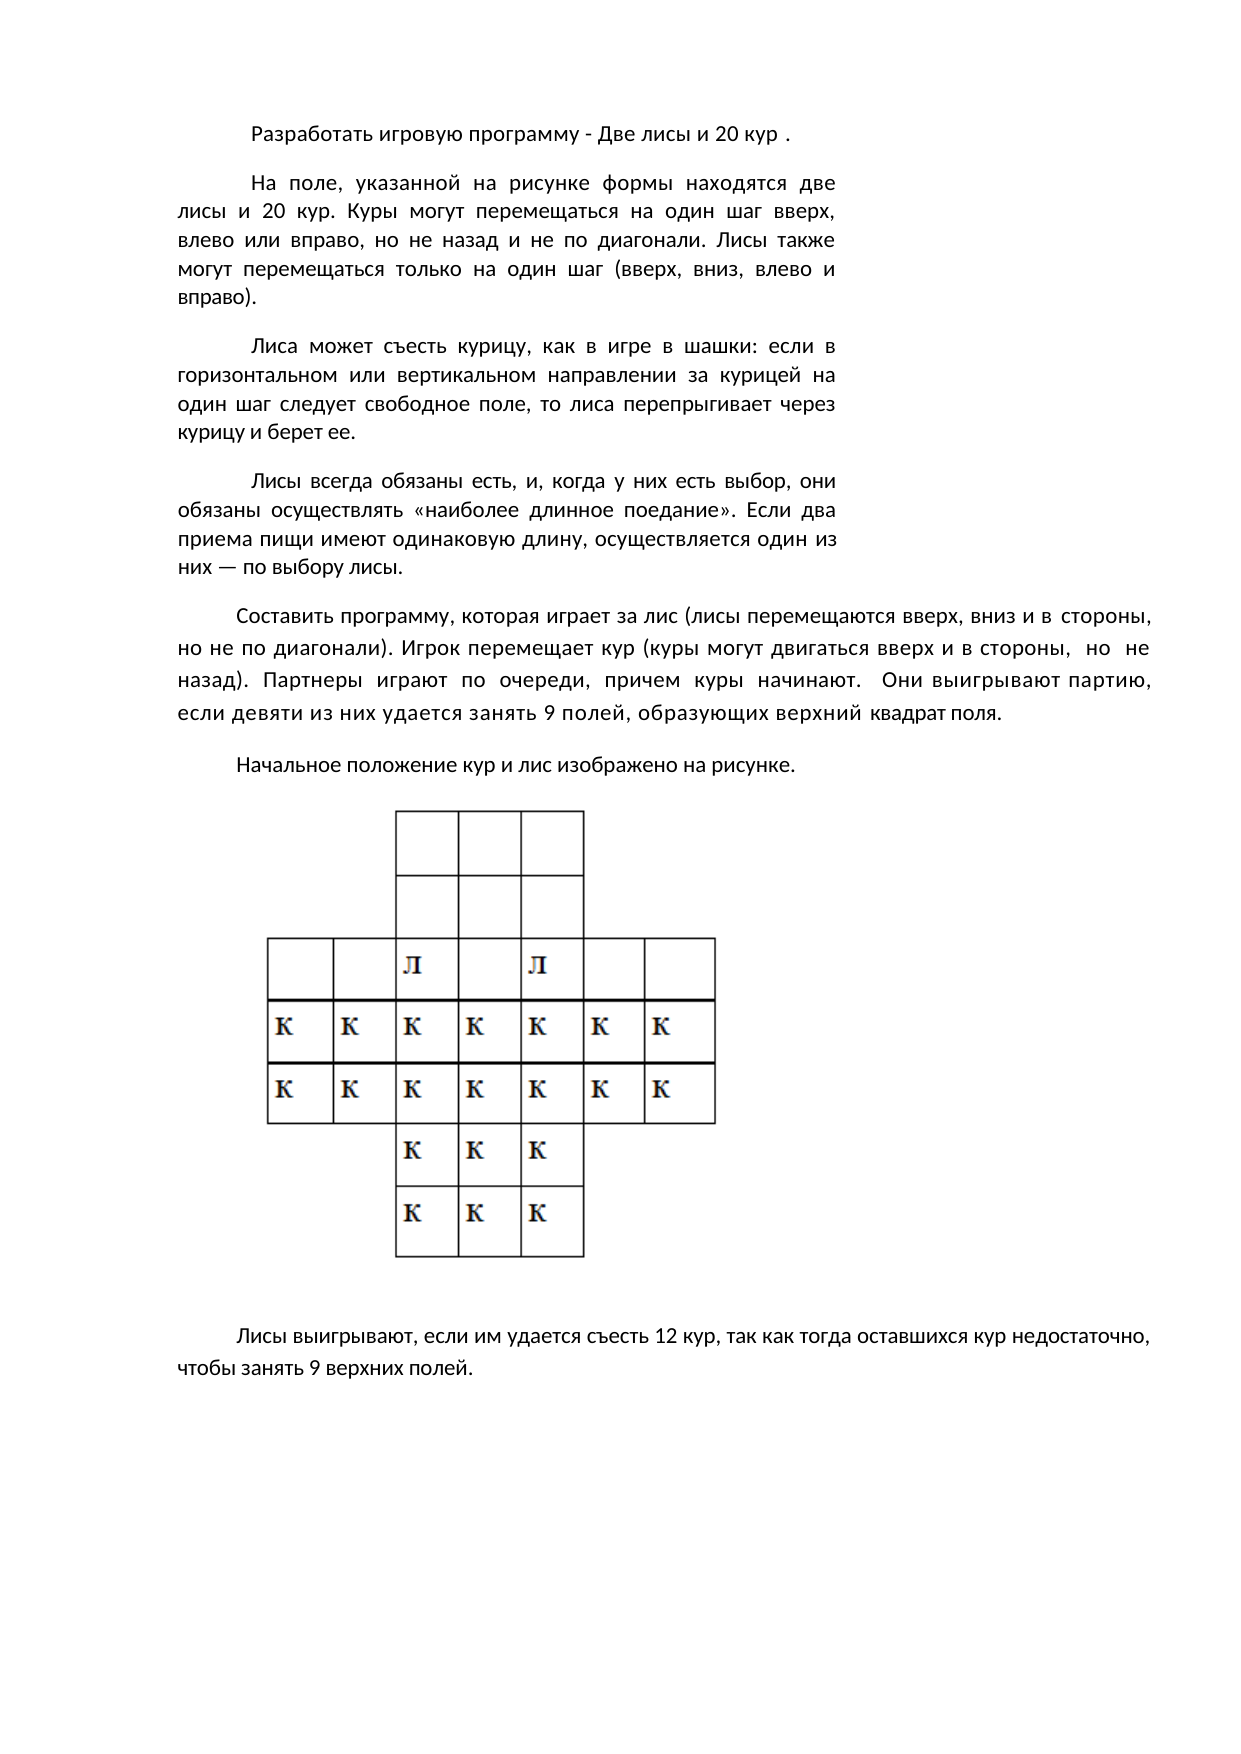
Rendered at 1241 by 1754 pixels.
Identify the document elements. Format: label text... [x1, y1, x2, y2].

text Разработать игровую программу - Две лисы и 20 кур . [177, 118, 837, 147]
text Начальное положение кур и лис изображено на рисунке. [177, 751, 1152, 779]
text На поле, указанной на рисунке формы находятся две лисы и 20 кур. Куры могут перемещаться на один шаг вверх, влево или вправо, но не назад и не по диагонали. Лисы также могут перемещаться только на один шаг (вверх, вниз, влево и вправо). [177, 167, 837, 310]
picture [236, 803, 738, 1297]
text Лисы всегда обязаны есть, и, когда у них есть выбор, они обязаны осуществлять «наиболее длинное поедание». Если два приема пищи имеют одинаковую длину, осуществляется один из них — по выбору лисы. [178, 466, 837, 580]
text Лиса может съесть курицу, как в игре в шашки: если в горизонтальном или вертикальном направлении за курицей на один шаг следует свободное поле, то лиса перепрыгивает через курицу и берет ее. [177, 331, 837, 445]
text Составить программу, которая играет за лис (лисы перемещаются вверх, вниз и в стороны, но не по диагонали). Игрок перемещает кур (куры могут двигаться вверх и в стороны, но не назад). Партнеры играют по очереди, причем куры начинают. Они выигрывают партию, если девяти из них удается занять 9 полей, образующих верхний квадрат поля. [177, 601, 1152, 726]
text Лисы выигрывают, если им удается съесть 12 кур, так как тогда оставшихся кур недостаточно, чтобы занять 9 верхних полей. [177, 1321, 1152, 1381]
